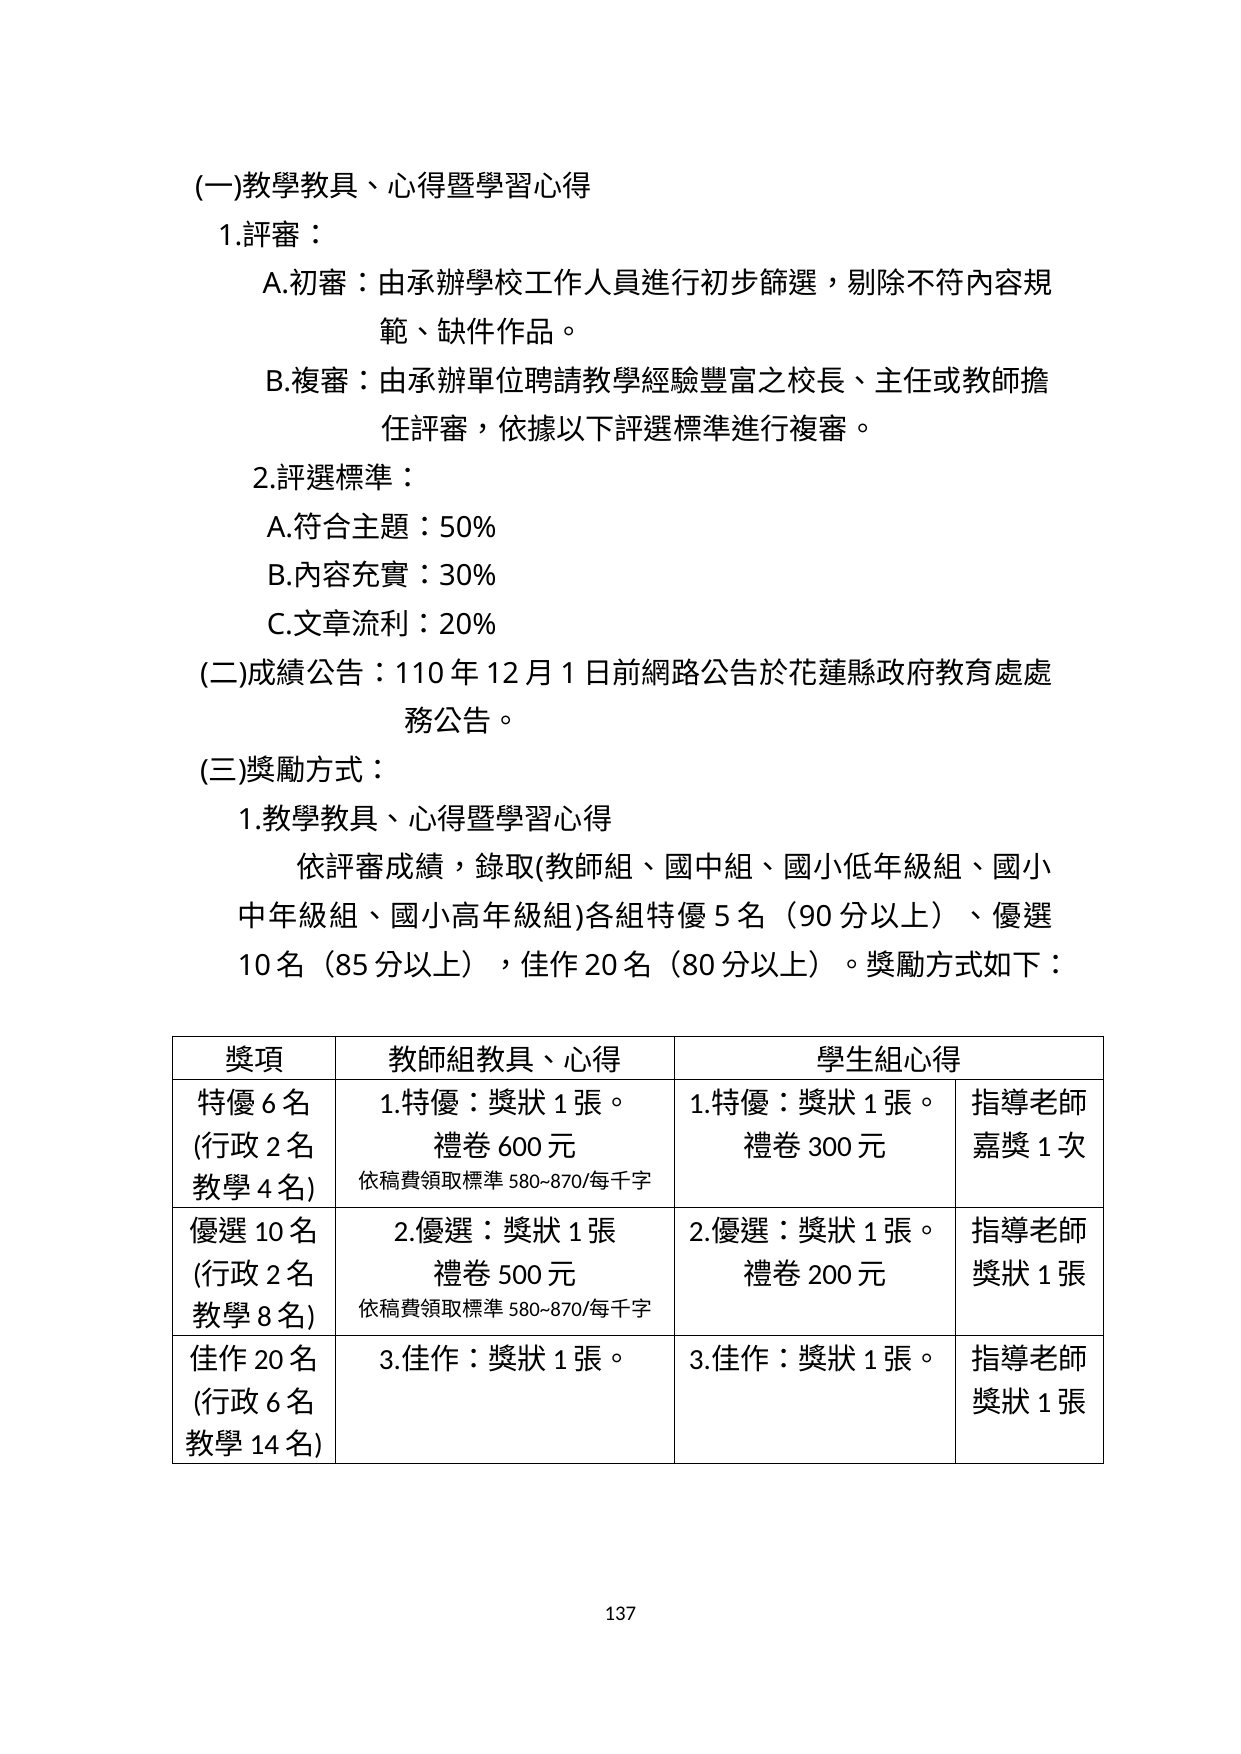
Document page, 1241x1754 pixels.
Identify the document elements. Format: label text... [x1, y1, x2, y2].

text 依評審成績，錄取(教師組、國中組、國小低年級組、國小中年級組、國小高年級組)各組特優5名（90分以上）、優選10名（85分以上），佳作20名（80分以上）。獎勵方式如下： [237, 844, 1053, 984]
table_cell 佳作20名 (行政6名 教學14名) [173, 1336, 335, 1463]
table_cell 特優6名 (行政2名 教學4名) [173, 1080, 335, 1207]
table_cell 指導老師獎狀1張 [956, 1336, 1103, 1463]
text B.內容充實：30% [237, 552, 1053, 594]
text (三)獎勵方式： [200, 747, 1053, 789]
table_cell 指導老師嘉獎1次 [956, 1080, 1103, 1207]
table_cell 1.特優：獎狀1張。 禮卷300元 [675, 1080, 955, 1207]
table_cell 2.優選：獎狀1張 禮卷500元 依稿費領取標準580~870/每千字 [336, 1208, 674, 1335]
text (二)成績公告：110年12月1日前網路公告於花蓮縣政府教育處處務公告。 [200, 649, 1053, 740]
table_cell 優選10名 (行政2名 教學8名) [173, 1208, 335, 1335]
text C.文章流利：20% [237, 601, 1053, 643]
text (一)教學教具、心得暨學習心得 [187, 162, 1053, 205]
text 1.教學教具、心得暨學習心得 [237, 795, 1053, 838]
table_header 教師組教具、心得 [336, 1037, 674, 1079]
table_cell 2.優選：獎狀1張。 禮卷200元 [675, 1208, 955, 1335]
table_header 學生組心得 [675, 1037, 1103, 1079]
table_cell 3.佳作：獎狀1張。 [675, 1336, 955, 1463]
table_cell 3.佳作：獎狀1張。 [336, 1336, 674, 1463]
text A.符合主題：50% [237, 503, 1053, 546]
table_cell 1.特優：獎狀1張。 禮卷600元 依稿費領取標準580~870/每千字 [336, 1080, 674, 1207]
text 2.評選標準： [237, 454, 1053, 497]
table_header 獎項 [173, 1037, 335, 1079]
text 任評審，依據以下評選標準進行複審。 [221, 406, 1053, 448]
text B.複審：由承辦單位聘請教學經驗豐富之校長、主任或教師擔 [221, 357, 1053, 399]
table_cell 指導老師獎狀1張 [956, 1208, 1103, 1335]
text 1.評審： [187, 211, 1053, 253]
text A.初審：由承辦學校工作人員進行初步篩選，剔除不符內容規範、缺件作品。 [262, 260, 1053, 351]
